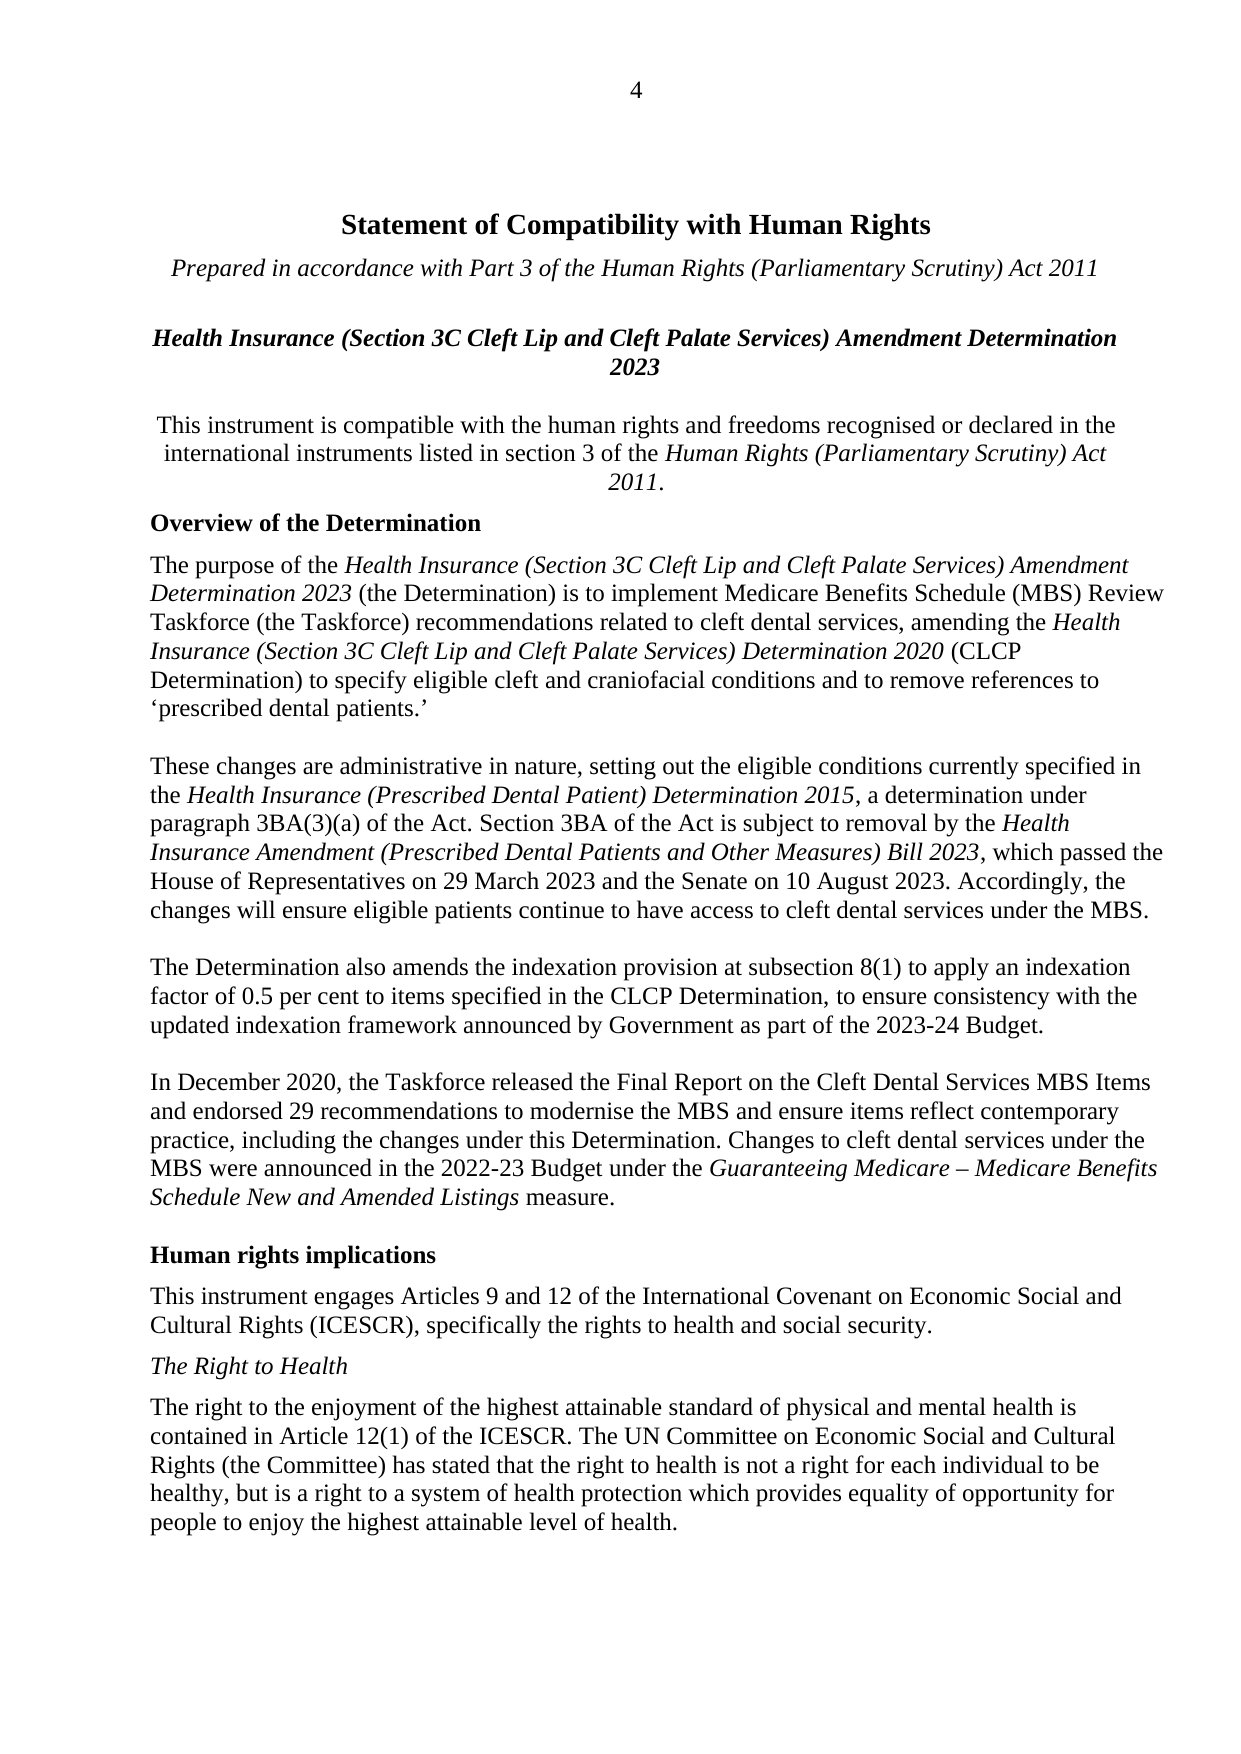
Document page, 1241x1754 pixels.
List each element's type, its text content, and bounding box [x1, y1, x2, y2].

text This instrument engages Articles 9 and 12 of the International Covenant on Economic Social and Cultural Rights (ICESCR), specifically the rights to health and social security. [150, 1281, 1122, 1338]
text Prepared in accordance with Part 3 of the Human Rights (Parliamentary Scrutiny) Act 2011 [150, 253, 1122, 282]
text Overview of the Determination [150, 508, 1122, 537]
text Human rights implications [150, 1240, 1172, 1268]
text In December 2020, the Taskforce released the Final Report on the Cleft Dental Services MBS Items and endorsed 29 recommendations to modernise the MBS and ensure items reflect contemporary practice, including the changes under this Determination. Changes to cleft dental services under the MBS were announced in the 2022-23 Budget under the Guaranteeing Medicare – Medicare Benefits Schedule New and Amended Listings measure. [150, 1067, 1172, 1211]
text Statement of Compatibility with Human Rights [150, 207, 1122, 241]
text The Determination also amends the indexation provision at subsection 8(1) to apply an indexation factor of 0.5 per cent to items specified in the CLCP Determination, to ensure consistency with the updated indexation framework announced by Government as part of the 2023-24 Budget. [150, 952, 1172, 1038]
text These changes are administrative in nature, setting out the eligible conditions currently specified in the Health Insurance (Prescribed Dental Patient) Determination 2015, a determination under paragraph 3BA(3)(a) of the Act. Section 3BA of the Act is subject to removal by the Health Insurance Amendment (Prescribed Dental Patients and Other Measures) Bill 2023, which passed the House of Representatives on 29 March 2023 and the Senate on 10 August 2023. Accordingly, the changes will ensure eligible patients continue to have access to cleft dental services under the MBS. [150, 751, 1172, 923]
text The purpose of the Health Insurance (Section 3C Cleft Lip and Cleft Palate Services) Amendment Determination 2023 (the Determination) is to implement Medicare Benefits Schedule (MBS) Review Taskforce (the Taskforce) recommendations related to cleft dental services, amending the Health Insurance (Section 3C Cleft Lip and Cleft Palate Services) Determination 2020 (CLCP Determination) to specify eligible cleft and craniofacial conditions and to remove references to ‘prescribed dental patients.’ [150, 550, 1172, 722]
text This instrument is compatible with the human rights and freedoms recognised or declared in the international instruments listed in section 3 of the Human Rights (Parliamentary Scrutiny) Act 2011. [150, 410, 1122, 496]
text The Right to Health [150, 1351, 1122, 1380]
text The right to the enjoyment of the highest attainable standard of physical and mental health is contained in Article 12(1) of the ICESCR. The UN Committee on Economic Social and Cultural Rights (the Committee) has stated that the right to health is not a right for each individual to be healthy, but is a right to a system of health protection which provides equality of opportunity for people to enjoy the highest attainable level of health. [150, 1392, 1122, 1536]
text Health Insurance (Section 3C Cleft Lip and Cleft Palate Services) Amendment Determination 2023 [150, 323, 1122, 381]
